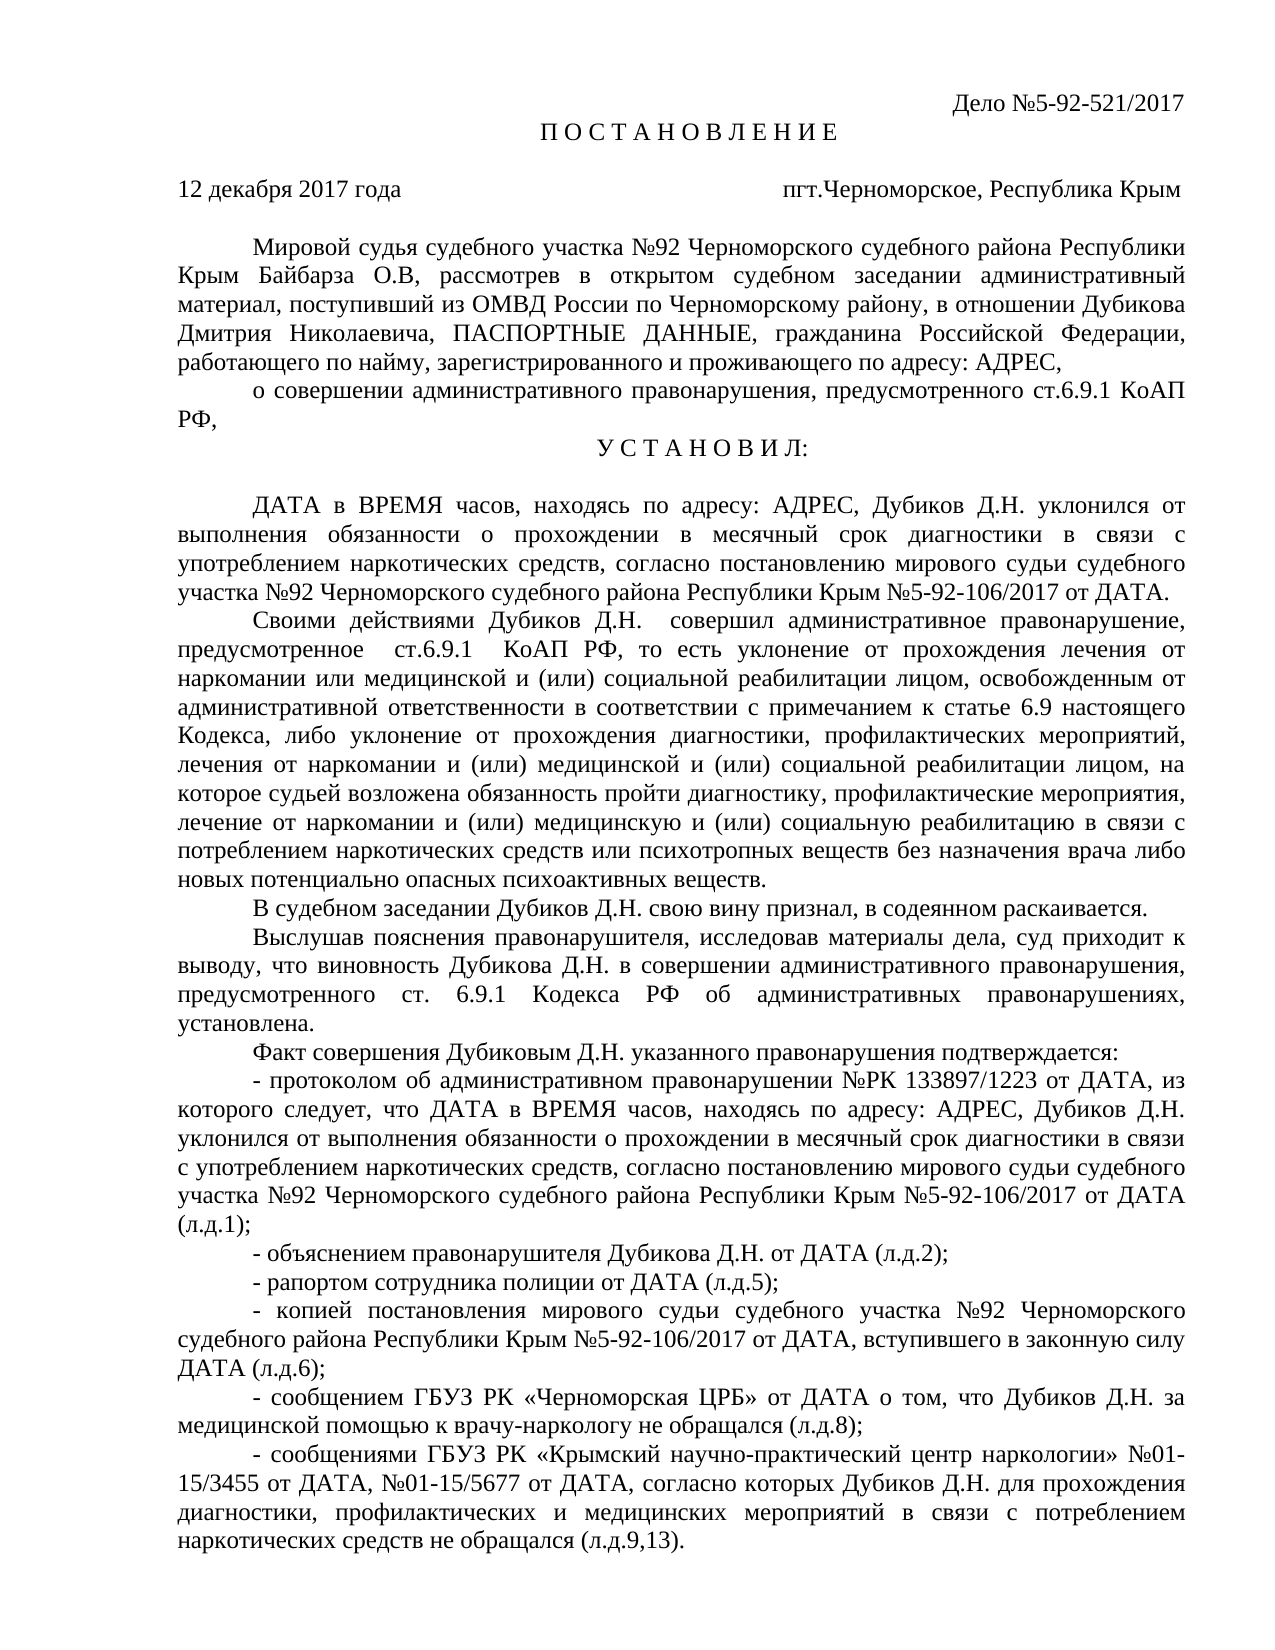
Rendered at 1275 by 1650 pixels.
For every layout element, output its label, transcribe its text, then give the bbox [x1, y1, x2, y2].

text Своими действиями Дубиков Д.Н. совершил административное правонарушение, предусмотренное ст.6.9.1 КоАП РФ, то есть уклонение от прохождения лечения от наркомании или медицинской и (или) социальной реабилитации лицом, освобожденным от административной ответственности в соответствии с примечанием к статье 6.9 настоящего Кодекса, либо уклонение от прохождения диагностики, профилактических мероприятий, лечения от наркомании и (или) медицинской и (или) социальной реабилитации лицом, на которое судьей возложена обязанность пройти диагностику, профилактические мероприятия, лечение от наркомании и (или) медицинскую и (или) социальную реабилитацию в связи с потреблением наркотических средств или психотропных веществ без назначения врача либо новых потенциально опасных психоактивных веществ. [177, 605, 1186, 893]
text В судебном заседании Дубиков Д.Н. свою вину признал, в содеянном раскаивается. [177, 893, 1186, 922]
text - копией постановления мирового судьи судебного участка №92 Черноморского судебного района Республики Крым №5-92-106/2017 от ДАТА, вступившего в законную силу ДАТА (л.д.6); [177, 1295, 1186, 1382]
text Выслушав пояснения правонарушителя, исследовав материалы дела, суд приходит к выводу, что виновность Дубикова Д.Н. в совершении административного правонарушения, предусмотренного ст. 6.9.1 Кодекса РФ об административных правонарушениях, установлена. [177, 922, 1186, 1037]
text ДАТА в ВРЕМЯ часов, находясь по адресу: АДРЕС, Дубиков Д.Н. уклонился от выполнения обязанности о прохождении в месячный срок диагностики в связи с употреблением наркотических средств, согласно постановлению мирового судьи судебного участка №92 Черноморского судебного района Республики Крым №5-92-106/2017 от ДАТА. [177, 490, 1186, 605]
text Факт совершения Дубиковым Д.Н. указанного правонарушения подтверждается: [177, 1037, 1186, 1065]
text У С Т А Н О В И Л: [177, 433, 1186, 462]
text - протоколом об административном правонарушении №РК 133897/1223 от ДАТА, из которого следует, что ДАТА в ВРЕМЯ часов, находясь по адресу: АДРЕС, Дубиков Д.Н. уклонился от выполнения обязанности о прохождении в месячный срок диагностики в связи с употреблением наркотических средств, согласно постановлению мирового судьи судебного участка №92 Черноморского судебного района Республики Крым №5-92-106/2017 от ДАТА (л.д.1); [177, 1065, 1186, 1238]
text 12 декабря 2017 года пгт.Черноморское, Республика Крым [177, 174, 1186, 203]
text о совершении административного правонарушения, предусмотренного ст.6.9.1 КоАП РФ, [177, 375, 1186, 433]
text Дело №5-92-521/2017 [177, 88, 1186, 117]
text - сообщением ГБУЗ РК «Черноморская ЦРБ» от ДАТА о том, что Дубиков Д.Н. за медицинской помощью к врачу-наркологу не обращался (л.д.8); [177, 1382, 1186, 1439]
text - рапортом сотрудника полиции от ДАТА (л.д.5); [177, 1267, 1186, 1295]
text Мировой судья судебного участка №92 Черноморского судебного района Республики Крым Байбарза О.В, рассмотрев в открытом судебном заседании административный материал, поступивший из ОМВД России по Черноморскому району, в отношении Дубикова Дмитрия Николаевича, ПАСПОРТНЫЕ ДАННЫЕ, гражданина Российской Федерации, работающего по найму, зарегистрированного и проживающего по адресу: АДРЕС, [177, 232, 1186, 375]
text - объяснением правонарушителя Дубикова Д.Н. от ДАТА (л.д.2); [177, 1238, 1186, 1267]
text П О С Т А Н О В Л Е Н И Е [177, 117, 1186, 145]
text - сообщениями ГБУЗ РК «Крымский научно-практический центр наркологии» №01-15/3455 от ДАТА, №01-15/5677 от ДАТА, согласно которых Дубиков Д.Н. для прохождения диагностики, профилактических и медицинских мероприятий в связи с потреблением наркотических средств не обращался (л.д.9,13). [177, 1439, 1186, 1554]
